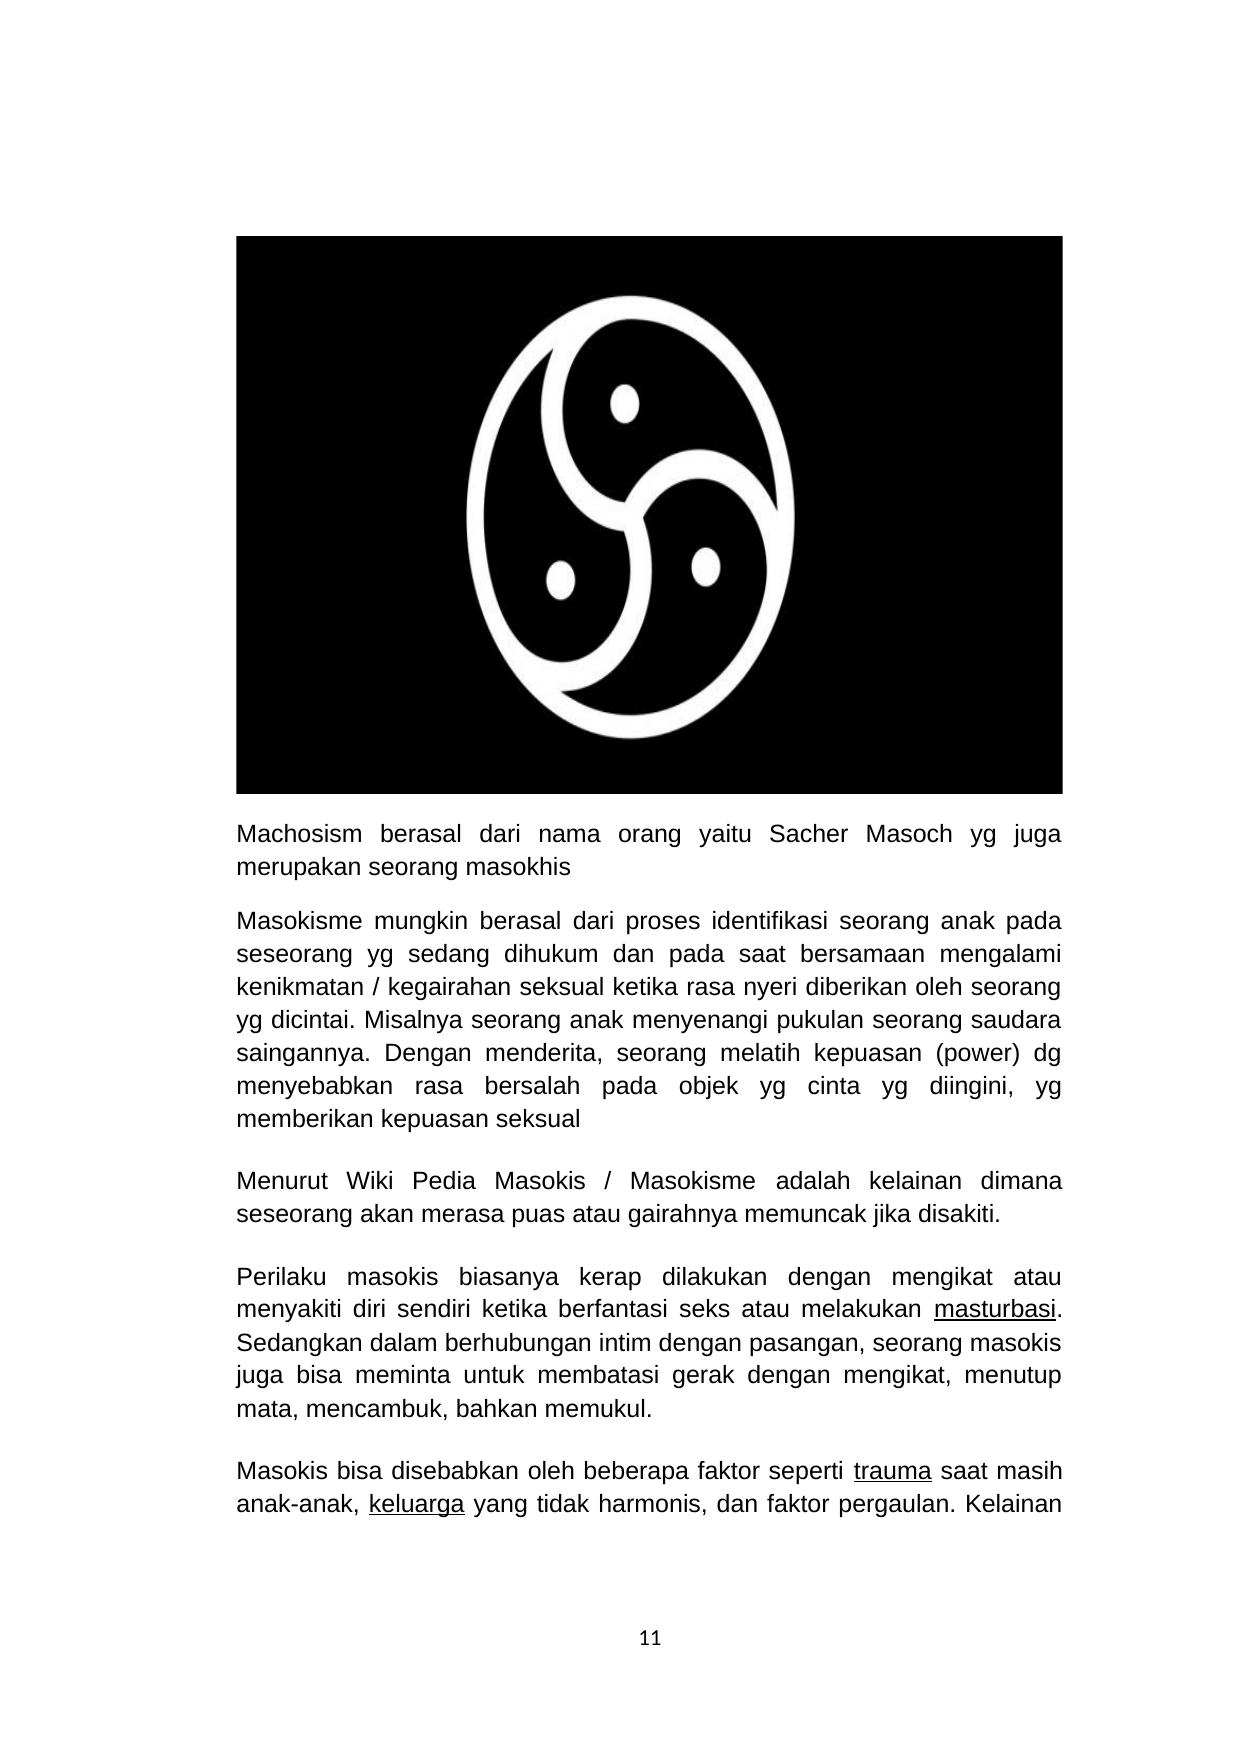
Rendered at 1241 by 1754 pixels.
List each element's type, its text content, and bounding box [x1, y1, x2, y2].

text Menurut Wiki Pedia Masokis / Masokisme adalah kelainan dimana seseorang akan merasa puas atau gairahnya memuncak jika disakiti. [236, 1166, 1063, 1228]
text Masokisme mungkin berasal dari proses identifikasi seorang anak pada seseorang yg sedang dihukum dan pada saat bersamaan mengalami kenikmatan / kegairahan seksual ketika rasa nyeri diberikan oleh seorang yg dicintai. Misalnya seorang anak menyenangi pukulan seorang saudara saingannya. Dengan menderita, seorang melatih kepuasan (power) dg menyebabkan rasa bersalah pada objek yg cinta yg diingini, yg memberikan kepuasan seksual [236, 906, 1063, 1133]
text Perilaku masokis biasanya kerap dilakukan dengan mengikat atau menyakiti diri sendiri ketika berfantasi seks atau melakukan masturbasi. Sedangkan dalam berhubungan intim dengan pasangan, seorang masokis juga bisa meminta untuk membatasi gerak dengan mengikat, menutup mata, mencambuk, bahkan memukul. [236, 1261, 1063, 1422]
text Machosism berasal dari nama orang yaitu Sacher Masoch yg juga merupakan seorang masokhis [236, 819, 1063, 881]
picture [236, 236, 1063, 794]
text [236, 1456, 1063, 1517]
